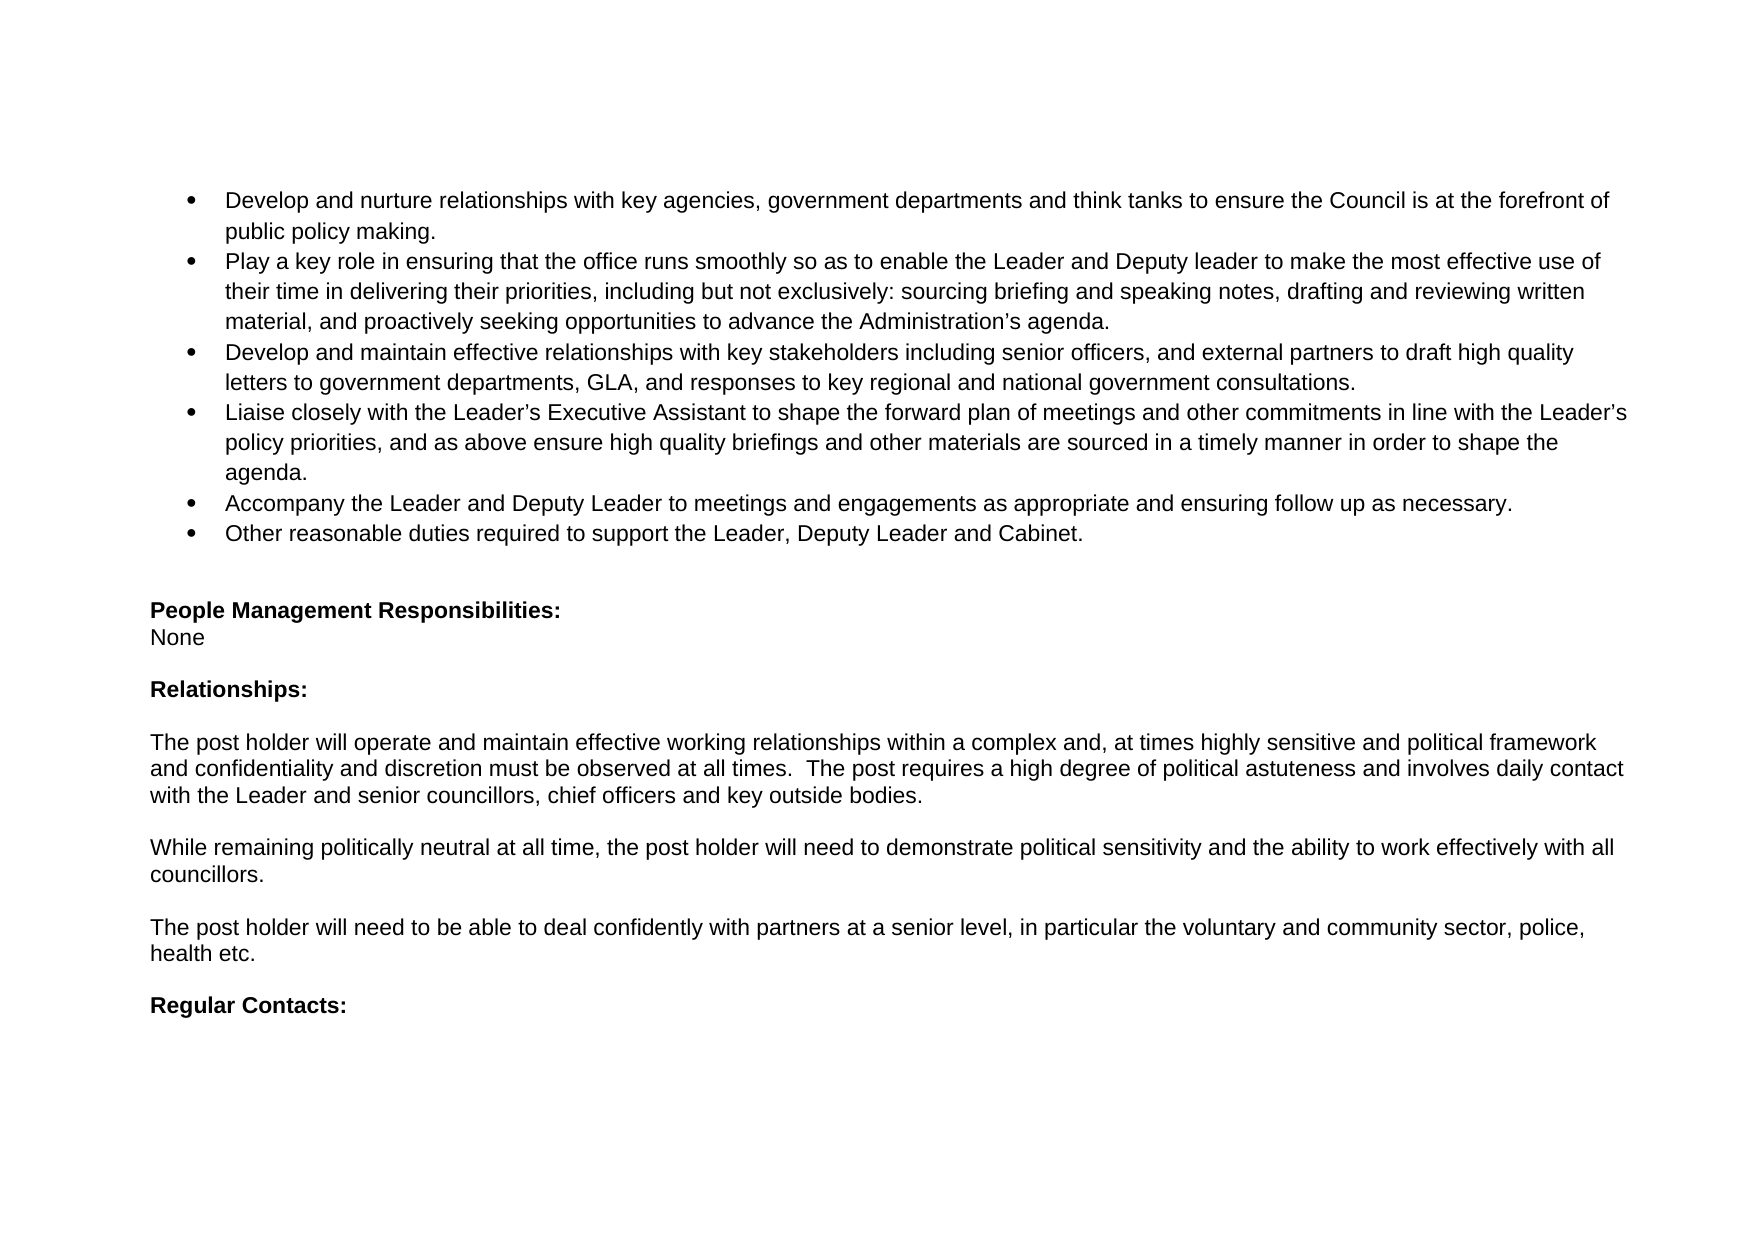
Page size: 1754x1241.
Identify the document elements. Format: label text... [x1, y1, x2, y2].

text Relationships: [150, 676, 1636, 703]
text The post holder will operate and maintain effective working relationships within a complex and, at times highly sensitive and political framework and confidentiality and discretion must be observed at all times. The post requires a high degree of political astuteness and involves daily contact with the Leader and senior councillors, chief officers and key outside bodies. [150, 729, 1636, 808]
list Play a key role in ensuring that the office runs smoothly so as to enable the Leader and Deputy leader to make the most effective use of their time in delivering their priorities, including but not exclusively: sourcing briefing and speaking notes, drafting and reviewing written material, and proactively seeking opportunities to advance the Administration’s agenda. [187, 248, 1636, 335]
list Other reasonable duties required to support the Leader, Deputy Leader and Cabinet. [187, 520, 1636, 546]
list Develop and maintain effective relationships with key stakeholders including senior officers, and external partners to draft high quality letters to government departments, GLA, and responses to key regional and national government consultations. [187, 338, 1636, 395]
list Develop and nurture relationships with key agencies, government departments and think tanks to ensure the Council is at the forefront of public policy making. [187, 187, 1636, 244]
text The post holder will need to be able to deal confidently with partners at a senior level, in particular the voluntary and community sector, police, health etc. [150, 913, 1636, 966]
text None [150, 623, 1636, 650]
text While remaining politically neutral at all time, the post holder will need to demonstrate political sensitivity and the ability to work effectively with all councillors. [150, 834, 1636, 887]
list Accompany the Leader and Deputy Leader to meetings and engagements as appropriate and ensuring follow up as necessary. [187, 489, 1636, 516]
text People Management Responsibilities: [150, 597, 1636, 623]
list Liaise closely with the Leader’s Executive Assistant to shape the forward plan of meetings and other commitments in line with the Leader’s policy priorities, and as above ensure high quality briefings and other materials are sourced in a timely manner in order to shape the agenda. [187, 399, 1636, 486]
text Regular Contacts: [150, 992, 1636, 1019]
